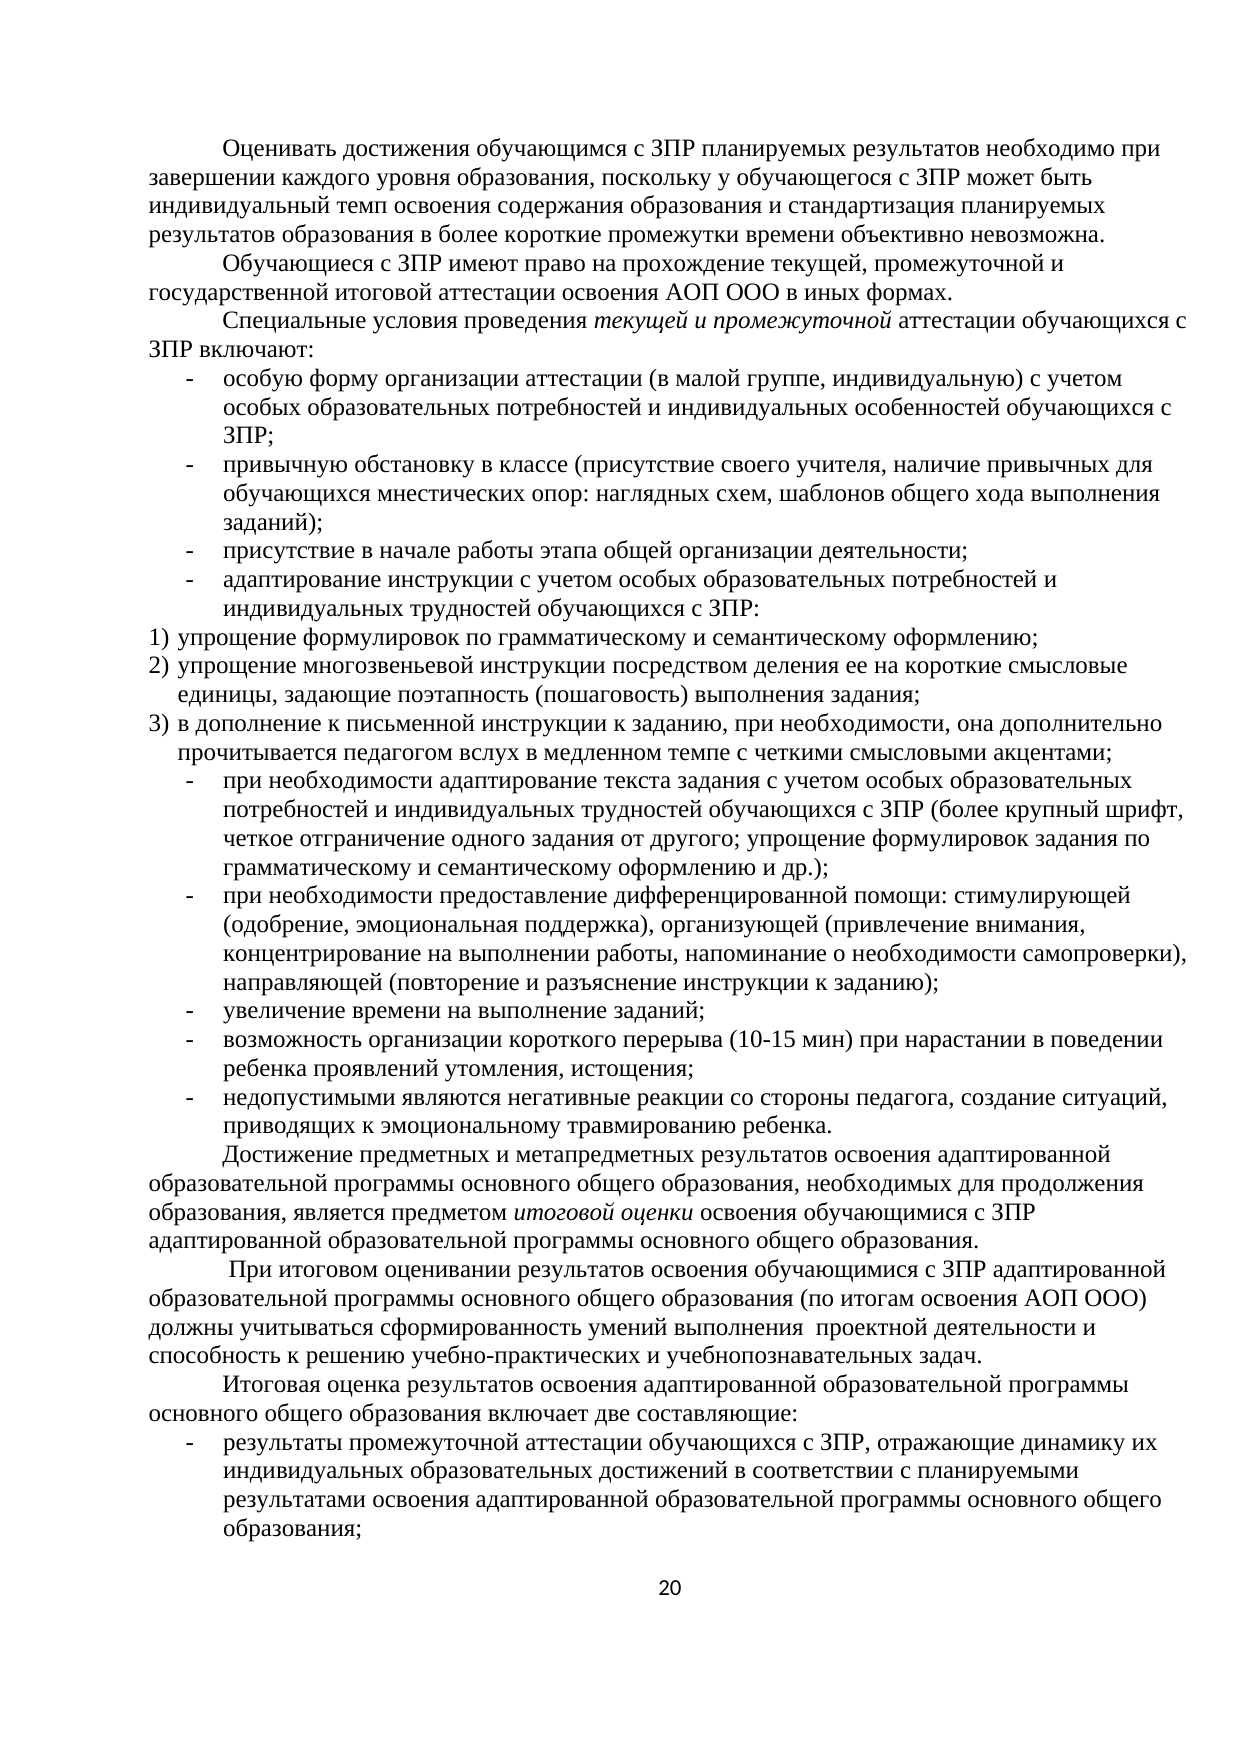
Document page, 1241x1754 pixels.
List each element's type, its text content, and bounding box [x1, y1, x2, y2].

text Оценивать достижения обучающимся с ЗПР планируемых результатов необходимо при завершении каждого уровня образования, поскольку у обучающегося с ЗПР может быть индивидуальный темп освоения содержания образования и стандартизация планируемых результатов образования в более короткие промежутки времени объективно невозможна. [148, 133, 1190, 248]
text Достижение предметных и метапредметных результатов освоения адаптированной образовательной программы основного общего образования, необходимых для продолжения образования, является предметом итоговой оценки освоения обучающимися с ЗПР адаптированной образовательной программы основного общего образования. [148, 1139, 1190, 1254]
list недопустимыми являются негативные реакции со стороны педагога, создание ситуаций, приводящих к эмоциональному травмированию ребенка. [185, 1082, 1190, 1139]
list при необходимости предоставление дифференцированной помощи: стимулирующей (одобрение, эмоциональная поддержка), организующей (привлечение внимания, концентрирование на выполнении работы, напоминание о необходимости самопроверки), направляющей (повторение и разъяснение инструкции к заданию); [185, 880, 1190, 995]
list возможность организации короткого перерыва (10-15 мин) при нарастании в поведении ребенка проявлений утомления, истощения; [185, 1024, 1190, 1082]
list увеличение времени на выполнение заданий; [185, 995, 1190, 1024]
text Обучающиеся с ЗПР имеют право на прохождение текущей, промежуточной и государственной итоговой аттестации освоения АОП ООО в иных формах. [148, 248, 1190, 305]
list упрощение формулировок по грамматическому и семантическому оформлению; [148, 622, 1190, 650]
text Специальные условия проведения текущей и промежуточной аттестации обучающихся с ЗПР включают: [148, 305, 1190, 363]
list присутствие в начале работы этапа общей организации деятельности; [185, 535, 1190, 564]
list упрощение многозвеньевой инструкции посредством деления ее на короткие смысловые единицы, задающие поэтапность (пошаговость) выполнения задания; [148, 650, 1190, 708]
text Итоговая оценка результатов освоения адаптированной образовательной программы основного общего образования включает две составляющие: [148, 1369, 1190, 1427]
list особую форму организации аттестации (в малой группе, индивидуальную) с учетом особых образовательных потребностей и индивидуальных особенностей обучающихся с ЗПР; [185, 363, 1190, 449]
list результаты промежуточной аттестации обучающихся с ЗПР, отражающие динамику их индивидуальных образовательных достижений в соответствии с планируемыми результатами освоения адаптированной образовательной программы основного общего образования; [185, 1427, 1190, 1542]
list при необходимости адаптирование текста задания с учетом особых образовательных потребностей и индивидуальных трудностей обучающихся с ЗПР (более крупный шрифт, четкое отграничение одного задания от другого; упрощение формулировок задания по грамматическому и семантическому оформлению и др.); [185, 765, 1190, 880]
list привычную обстановку в классе (присутствие своего учителя, наличие привычных для обучающихся мнестических опор: наглядных схем, шаблонов общего хода выполнения заданий); [185, 449, 1190, 535]
text При итоговом оценивании результатов освоения обучающимися с ЗПР адаптированной образовательной программы основного общего образования (по итогам освоения АОП ООО) должны учитываться сформированность умений выполнения проектной деятельности и способность к решению учебно-практических и учебнопознавательных задач. [148, 1254, 1190, 1369]
list адаптирование инструкции с учетом особых образовательных потребностей и индивидуальных трудностей обучающихся с ЗПР: [185, 564, 1190, 622]
list в дополнение к письменной инструкции к заданию, при необходимости, она дополнительно прочитывается педагогом вслух в медленном темпе с четкими смысловыми акцентами; [148, 708, 1190, 765]
